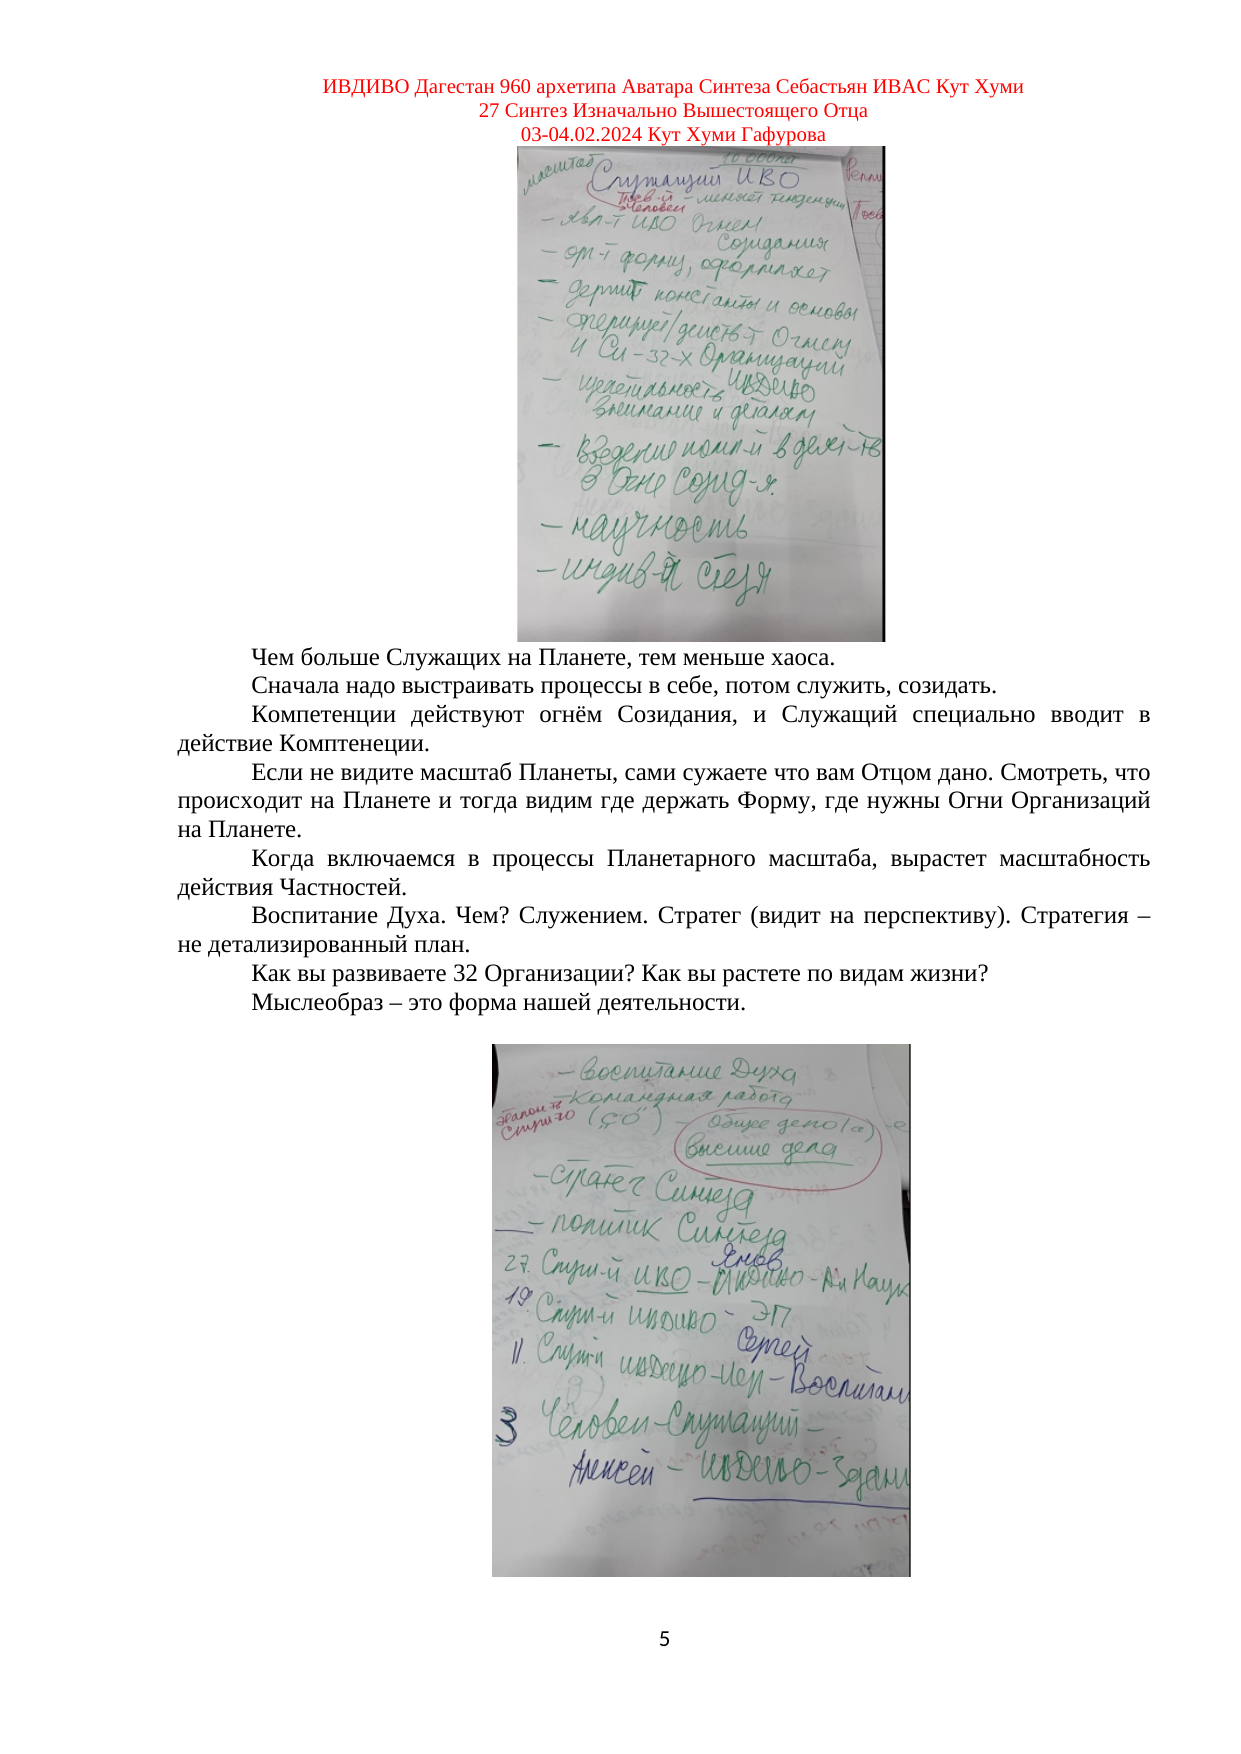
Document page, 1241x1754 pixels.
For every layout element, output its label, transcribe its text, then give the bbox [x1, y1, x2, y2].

text Мыслеобраз – это форма нашей деятельности. [177, 987, 1152, 1015]
text Компетенции действуют огнём Созидания, и Служащий специально вводит в действие Комптенеции. [177, 699, 1152, 757]
picture [492, 1044, 911, 1577]
picture [517, 146, 886, 642]
text Чем больше Служащих на Планете, тем меньше хаоса. [177, 642, 1152, 670]
text Как вы развиваете 32 Организации? Как вы растете по видам жизни? [177, 958, 1152, 987]
text Сначала надо выстраивать процессы в себе, потом служить, созидать. [177, 670, 1152, 699]
text Воспитание Духа. Чем? Служением. Стратег (видит на перспективу). Стратегия – не детализированный план. [177, 900, 1152, 958]
text Когда включаемся в процессы Планетарного масштаба, вырастет масштабность действия Частностей. [177, 843, 1152, 900]
text Если не видите масштаб Планеты, сами сужаете что вам Отцом дано. Смотреть, что происходит на Планете и тогда видим где держать Форму, где нужны Огни Организаций на Планете. [177, 757, 1152, 843]
